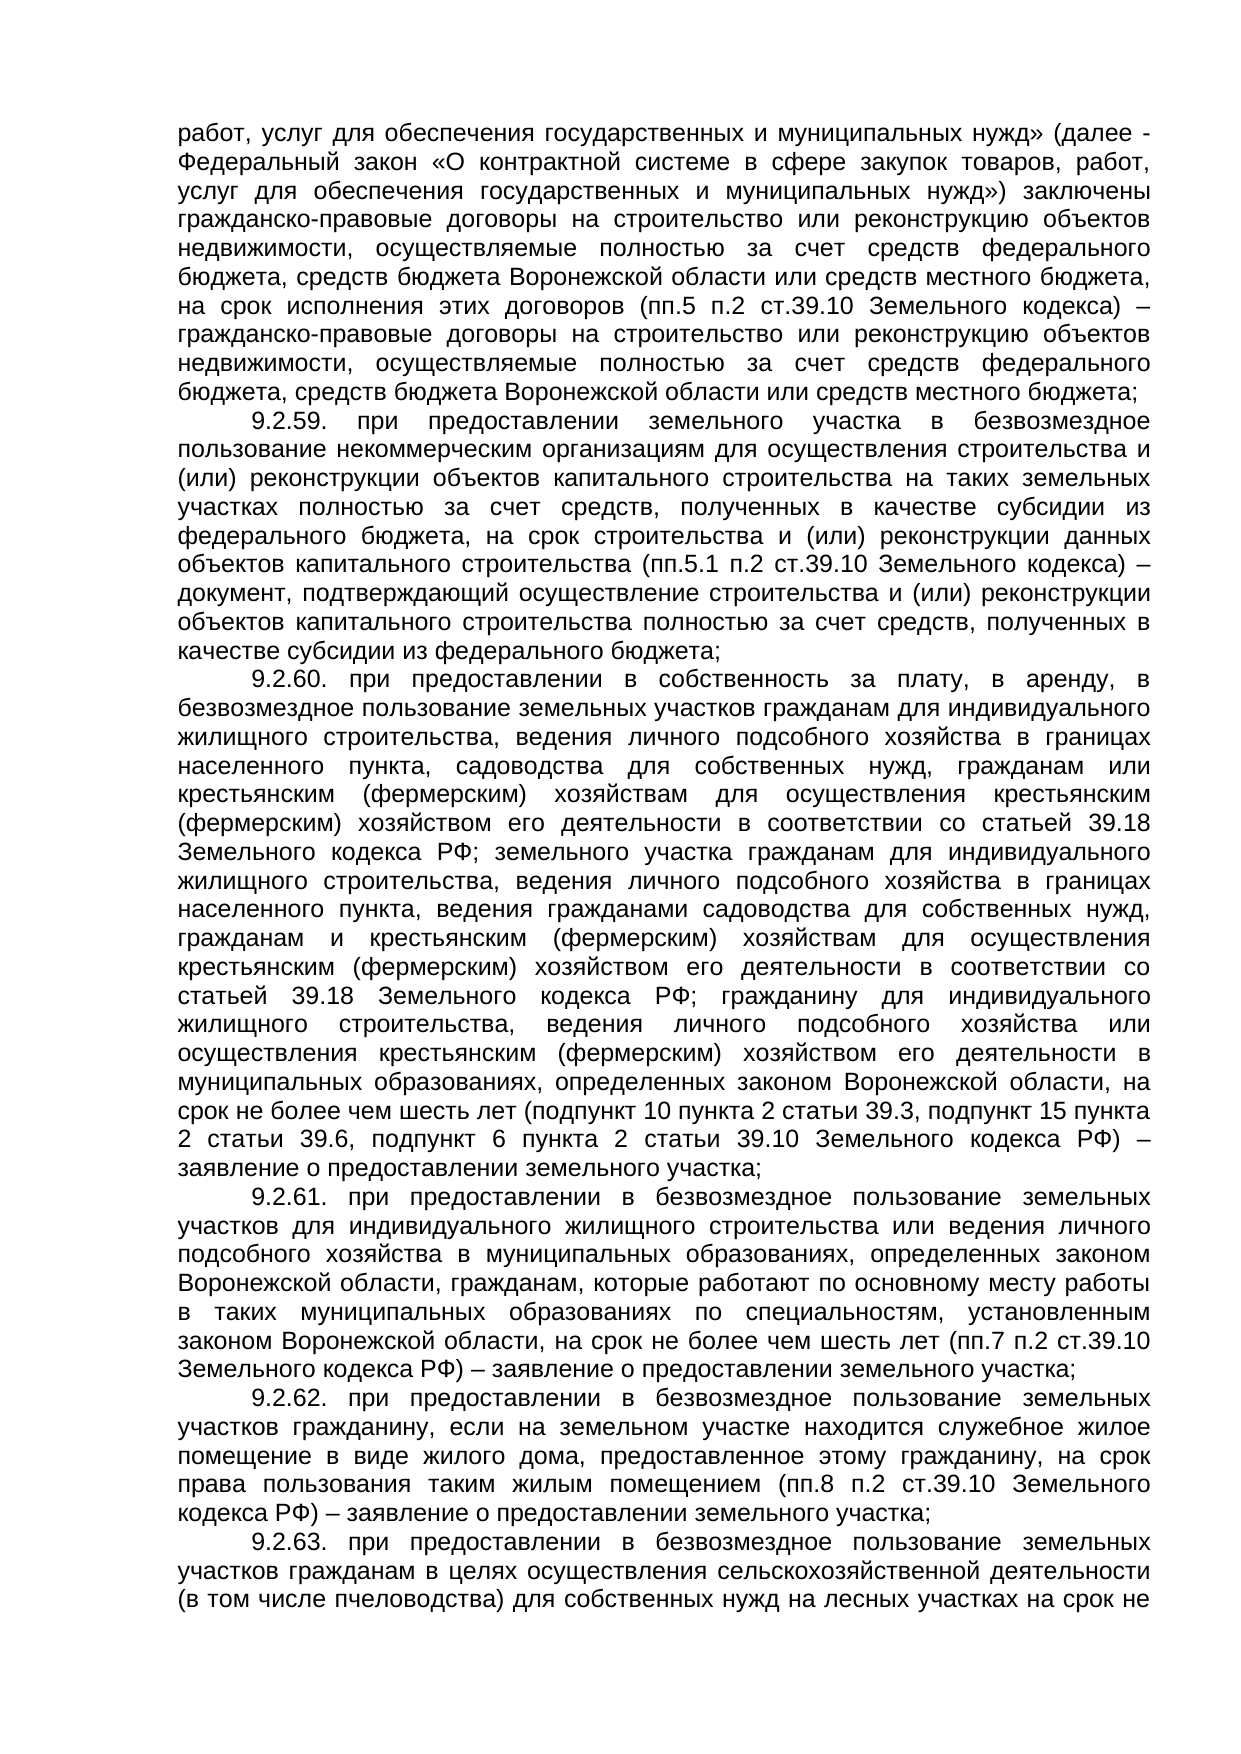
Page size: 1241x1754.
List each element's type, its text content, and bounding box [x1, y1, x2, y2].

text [177, 118, 1152, 406]
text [177, 1527, 1152, 1613]
text 9.2.62. при предоставлении в безвозмездное пользование земельных участков гражданину, если на земельном участке находится служебное жилое помещение в виде жилого дома, предоставленное этому гражданину, на срок права пользования таким жилым помещением (пп.8 п.2 ст.39.10 Земельного кодекса РФ) – заявление о предоставлении земельного участка; [177, 1383, 1152, 1527]
text 9.2.61. при предоставлении в безвозмездное пользование земельных участков для индивидуального жилищного строительства или ведения личного подсобного хозяйства в муниципальных образованиях, определенных законом Воронежской области, гражданам, которые работают по основному месту работы в таких муниципальных образованиях по специальностям, установленным законом Воронежской области, на срок не более чем шесть лет (пп.7 п.2 ст.39.10 Земельного кодекса РФ) – заявление о предоставлении земельного участка; [177, 1182, 1152, 1383]
text 9.2.60. при предоставлении в собственность за плату, в аренду, в безвозмездное пользование земельных участков гражданам для индивидуального жилищного строительства, ведения личного подсобного хозяйства в границах населенного пункта, садоводства для собственных нужд, гражданам или крестьянским (фермерским) хозяйствам для осуществления крестьянским (фермерским) хозяйством его деятельности в соответствии со статьей 39.18 Земельного кодекса РФ; земельного участка гражданам для индивидуального жилищного строительства, ведения личного подсобного хозяйства в границах населенного пункта, ведения гражданами садоводства для собственных нужд, гражданам и крестьянским (фермерским) хозяйствам для осуществления крестьянским (фермерским) хозяйством его деятельности в соответствии со статьей 39.18 Земельного кодекса РФ; гражданину для индивидуального жилищного строительства, ведения личного подсобного хозяйства или осуществления крестьянским (фермерским) хозяйством его деятельности в муниципальных образованиях, определенных законом Воронежской области, на срок не более чем шесть лет (подпункт 10 пункта 2 статьи 39.3, подпункт 15 пункта 2 статьи 39.6, подпункт 6 пункта 2 статьи 39.10 Земельного кодекса РФ) – заявление о предоставлении земельного участка; [177, 664, 1152, 1182]
text 9.2.59. при предоставлении земельного участка в безвозмездное пользование некоммерческим организациям для осуществления строительства и (или) реконструкции объектов капитального строительства на таких земельных участках полностью за счет средств, полученных в качестве субсидии из федерального бюджета, на срок строительства и (или) реконструкции данных объектов капитального строительства (пп.5.1 п.2 ст.39.10 Земельного кодекса) – документ, подтверждающий осуществление строительства и (или) реконструкции объектов капитального строительства полностью за счет средств, полученных в качестве субсидии из федерального бюджета; [177, 406, 1152, 664]
